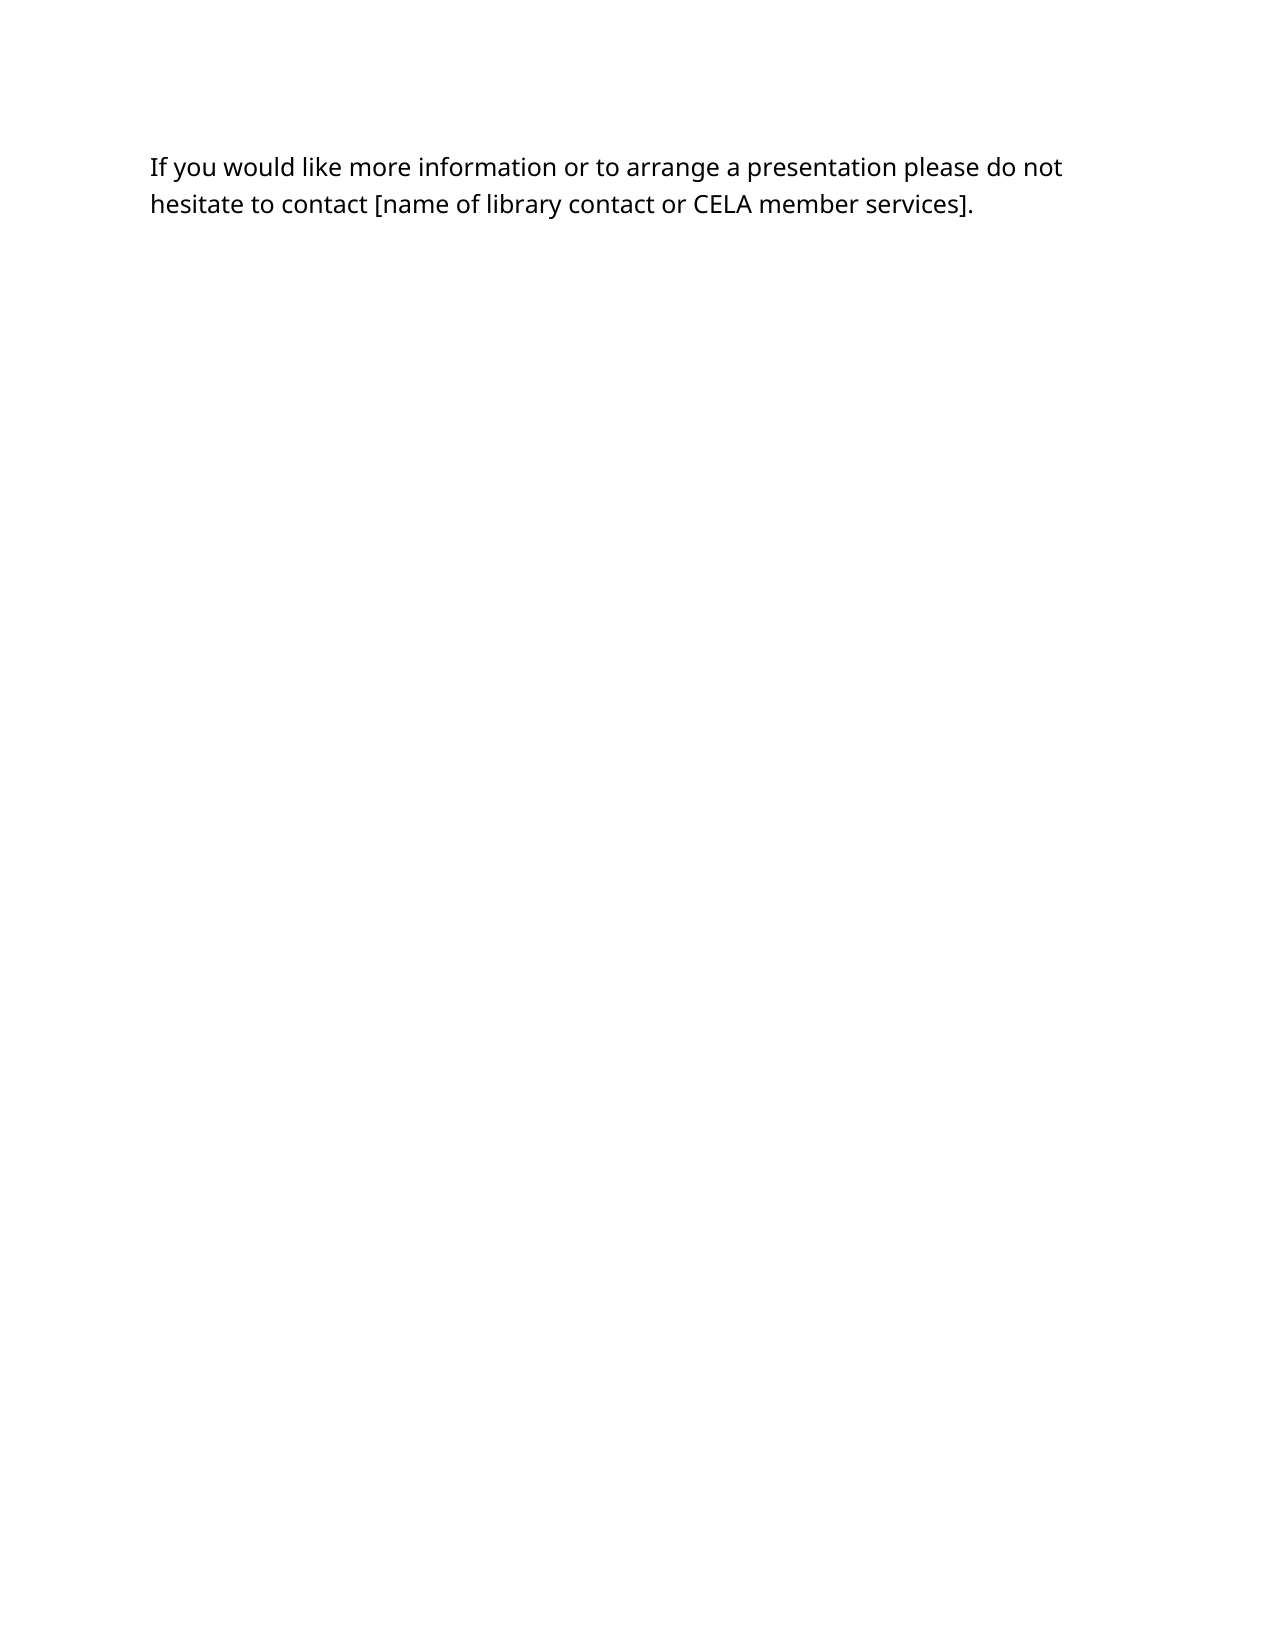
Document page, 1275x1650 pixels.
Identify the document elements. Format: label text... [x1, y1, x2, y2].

text If you would like more information or to arrange a presentation please do not hesitate to contact [name of library contact or CELA member services]. [150, 150, 1125, 221]
